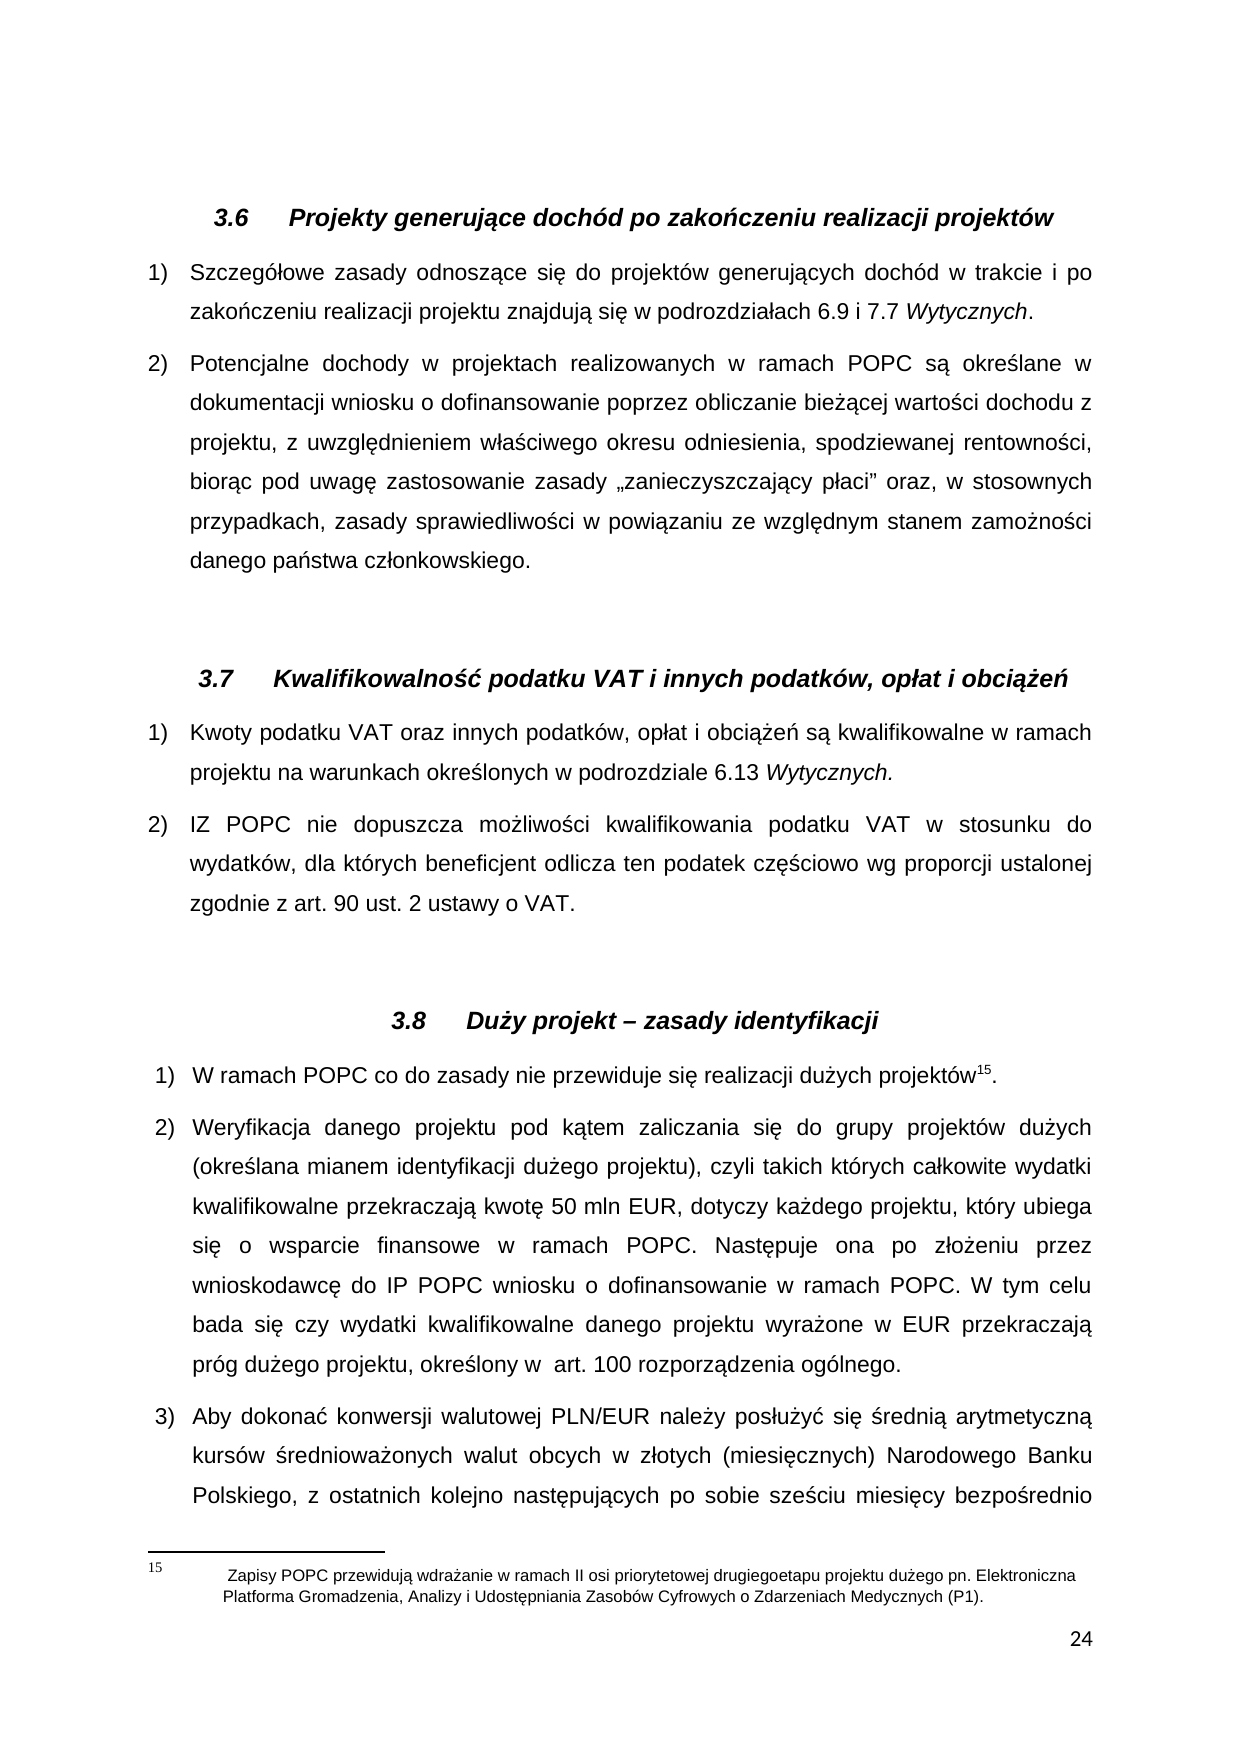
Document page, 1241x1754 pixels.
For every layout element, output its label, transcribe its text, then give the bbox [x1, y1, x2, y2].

list W ramach POPC co do zasady nie przewiduje się realizacji dużych projektów. [154, 1062, 1093, 1088]
list Kwoty podatku VAT oraz innych podatków, opłat i obciążeń są kwalifikowalne w ramach projektu na warunkach określonych w podrozdziale 6.13 Wytycznych. [148, 719, 1093, 785]
list Weryfikacja danego projektu pod kątem zaliczania się do grupy projektów dużych (określana mianem identyfikacji dużego projektu), czyli takich których całkowite wydatki kwalifikowalne przekraczają kwotę 50 mln EUR, dotyczy każdego projektu, który ubiega się o wsparcie finansowe w ramach POPC. Następuje ona po złożeniu przez wnioskodawcę do IP POPC wniosku o dofinansowanie w ramach POPC. W tym celu bada się czy wydatki kwalifikowalne danego projektu wyrażone w EUR przekraczają próg dużego projektu, określony w art. 100 rozporządzenia ogólnego. [154, 1114, 1093, 1377]
list Potencjalne dochody w projektach realizowanych w ramach POPC są określane w dokumentacji wniosku o dofinansowanie poprzez obliczanie bieżącej wartości dochodu z projektu, z uwzględnieniem właściwego okresu odniesienia, spodziewanej rentowności, biorąc pod uwagę zastosowanie zasady „zanieczyszczający płaci” oraz, w stosownych przypadkach, zasady sprawiedliwości w powiązaniu ze względnym stanem zamożności danego państwa członkowskiego. [148, 350, 1093, 574]
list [154, 1403, 1093, 1508]
subtitle Duży projekt – zasady identyfikacji [177, 1006, 1093, 1035]
subtitle Projekty generujące dochód po zakończeniu realizacji projektów [177, 203, 1093, 232]
list Szczegółowe zasady odnoszące się do projektów generujących dochód w trakcie i po zakończeniu realizacji projektu znajdują się w podrozdziałach 6.9 i 7.7 Wytycznych. [148, 258, 1093, 324]
list IZ POPC nie dopuszcza możliwości kwalifikowania podatku VAT w stosunku do wydatków, dla których beneficjent odlicza ten podatek częściowo wg proporcji ustalonej zgodnie z art. 90 ust. 2 ustawy o VAT. [148, 811, 1093, 916]
subtitle Kwalifikowalność podatku VAT i innych podatków, opłat i obciążeń [177, 664, 1093, 692]
